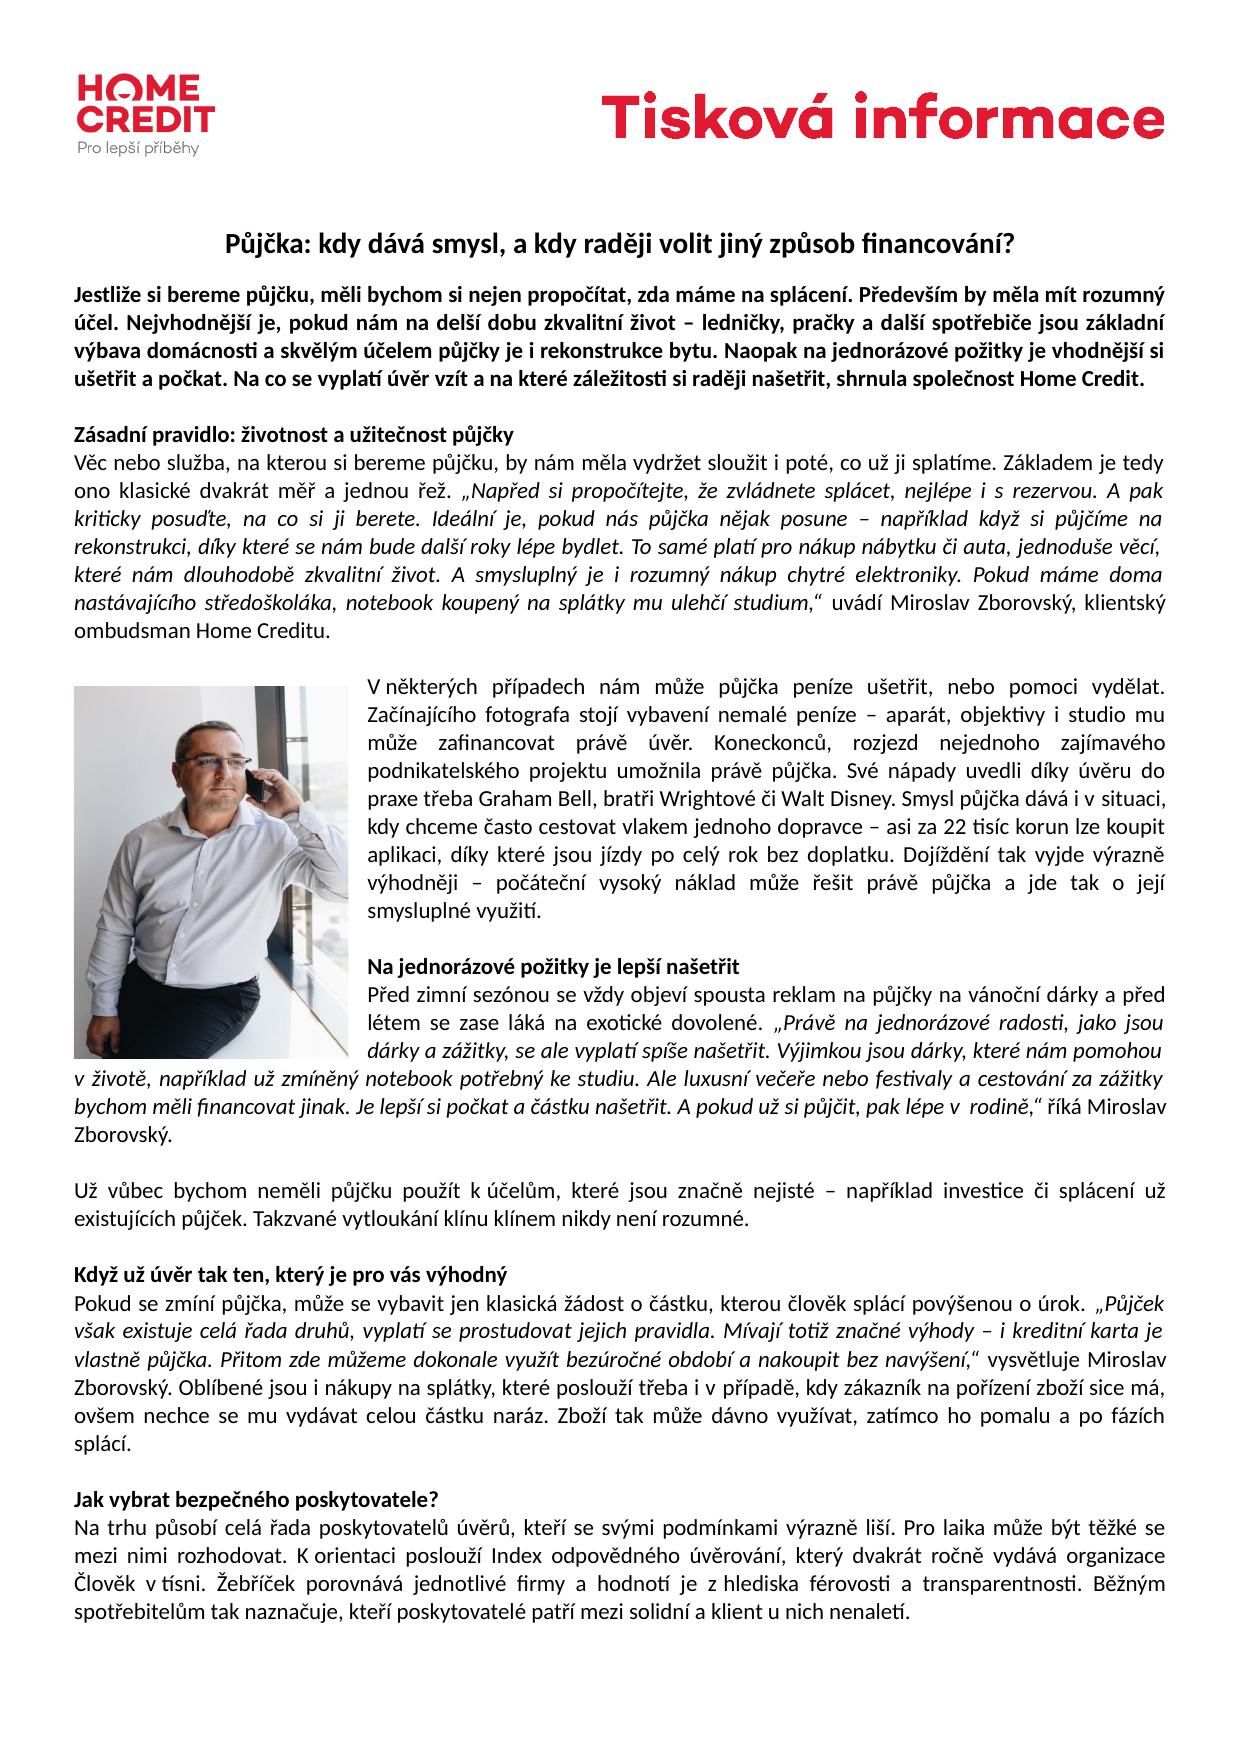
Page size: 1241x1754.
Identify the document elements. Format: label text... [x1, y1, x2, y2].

text Věc nebo služba, na kterou si bereme půjčku, by nám měla vydržet sloužit i poté, co už ji splatíme. Základem je tedy ono klasické dvakrát měř a jednou řež. „Napřed si propočítejte, že zvládnete splácet, nejlépe i s rezervou. A pak kriticky posuďte, na co si ji berete. Ideální je, pokud nás půjčka nějak posune – například když si půjčíme na rekonstrukci, díky které se nám bude další roky lépe bydlet. To samé platí pro nákup nábytku či auta, jednoduše věcí, které nám dlouhodobě zkvalitní život. A smysluplný je i rozumný nákup chytré elektroniky. Pokud máme doma nastávajícího středoškoláka, notebook koupený na splátky mu ulehčí studium,“ uvádí Miroslav Zborovský, klientský ombudsman Home Creditu. [74, 448, 1167, 644]
text Už vůbec bychom neměli půjčku použít k účelům, které jsou značně nejisté – například investice či splácení už existujících půjček. Takzvané vytloukání klínu klínem nikdy není rozumné. [74, 1177, 1167, 1233]
text Když už úvěr tak ten, který je pro vás výhodný [74, 1261, 1167, 1289]
text Před zimní sezónou se vždy objeví spousta reklam na půjčky na vánoční dárky a před létem se zase láká na exotické dovolené. „Právě na jednorázové radosti, jako jsou dárky a zážitky, se ale vyplatí spíše našetřit. Výjimkou jsou dárky, které nám pomohou v životě, například už zmíněný notebook potřebný ke studiu. Ale luxusní večeře nebo festivaly a cestování za zážitky bychom měli financovat jinak. Je lepší si počkat a částku našetřit. A pokud už si půjčit, pak lépe v rodině,“ říká Miroslav Zborovský. [74, 980, 1167, 1148]
picture [73, 686, 349, 1059]
text Na trhu působí celá řada poskytovatelů úvěrů, kteří se svými podmínkami výrazně liší. Pro laika může být těžké se mezi nimi rozhodovat. K orientaci poslouží Index odpovědného úvěrování, který dvakrát ročně vydává organizace Člověk v tísni. Žebříček porovnává jednotlivé firmy a hodnotí je z hlediska férovosti a transparentnosti. Běžným spotřebitelům tak naznačuje, kteří poskytovatelé patří mezi solidní a klient u nich nenaletí. [74, 1513, 1167, 1625]
text Jestliže si bereme půjčku, měli bychom si nejen propočítat, zda máme na splácení. Především by měla mít rozumný účel. Nejvhodnější je, pokud nám na delší dobu zkvalitní život – ledničky, pračky a další spotřebiče jsou základní výbava domácnosti a skvělým účelem půjčky je i rekonstrukce bytu. Naopak na jednorázové požitky je vhodnější si ušetřit a počkat. Na co se vyplatí úvěr vzít a na které záležitosti si raději našetřit, shrnula společnost Home Credit. [74, 280, 1167, 392]
text Na jednorázové požitky je lepší našetřit [349, 952, 1167, 980]
text Půjčka: kdy dává smysl, a kdy raději volit jiný způsob financování? [74, 225, 1167, 260]
picture [53, 49, 240, 178]
text Zásadní pravidlo: životnost a užitečnost půjčky [74, 420, 1167, 448]
picture [601, 91, 1164, 139]
text Pokud se zmíní půjčka, může se vybavit jen klasická žádost o částku, kterou člověk splácí povýšenou o úrok. „Půjček však existuje celá řada druhů, vyplatí se prostudovat jejich pravidla. Mívají totiž značné výhody – i kreditní karta je vlastně půjčka. Přitom zde můžeme dokonale využít bezúročné období a nakoupit bez navýšení,“ vysvětluje Miroslav Zborovský. Oblíbené jsou i nákupy na splátky, které poslouží třeba i v případě, kdy zákazník na pořízení zboží sice má, ovšem nechce se mu vydávat celou částku naráz. Zboží tak může dávno využívat, zatímco ho pomalu a po fázích splácí. [74, 1289, 1167, 1457]
text Jak vybrat bezpečného poskytovatele? [74, 1485, 1167, 1513]
text V některých případech nám může půjčka peníze ušetřit, nebo pomoci vydělat. Začínajícího fotografa stojí vybavení nemalé peníze – aparát, objektivy i studio mu může zafinancovat právě úvěr. Koneckonců, rozjezd nejednoho zajímavého podnikatelského projektu umožnila právě půjčka. Své nápady uvedli díky úvěru do praxe třeba Graham Bell, bratři Wrightové či Walt Disney. Smysl půjčka dává i v situaci, kdy chceme často cestovat vlakem jednoho dopravce – asi za 22 tisíc korun lze koupit aplikaci, díky které jsou jízdy po celý rok bez doplatku. Dojíždění tak vyjde výrazně výhodněji – počáteční vysoký náklad může řešit právě půjčka a jde tak o její smysluplné využití. [74, 672, 1167, 924]
